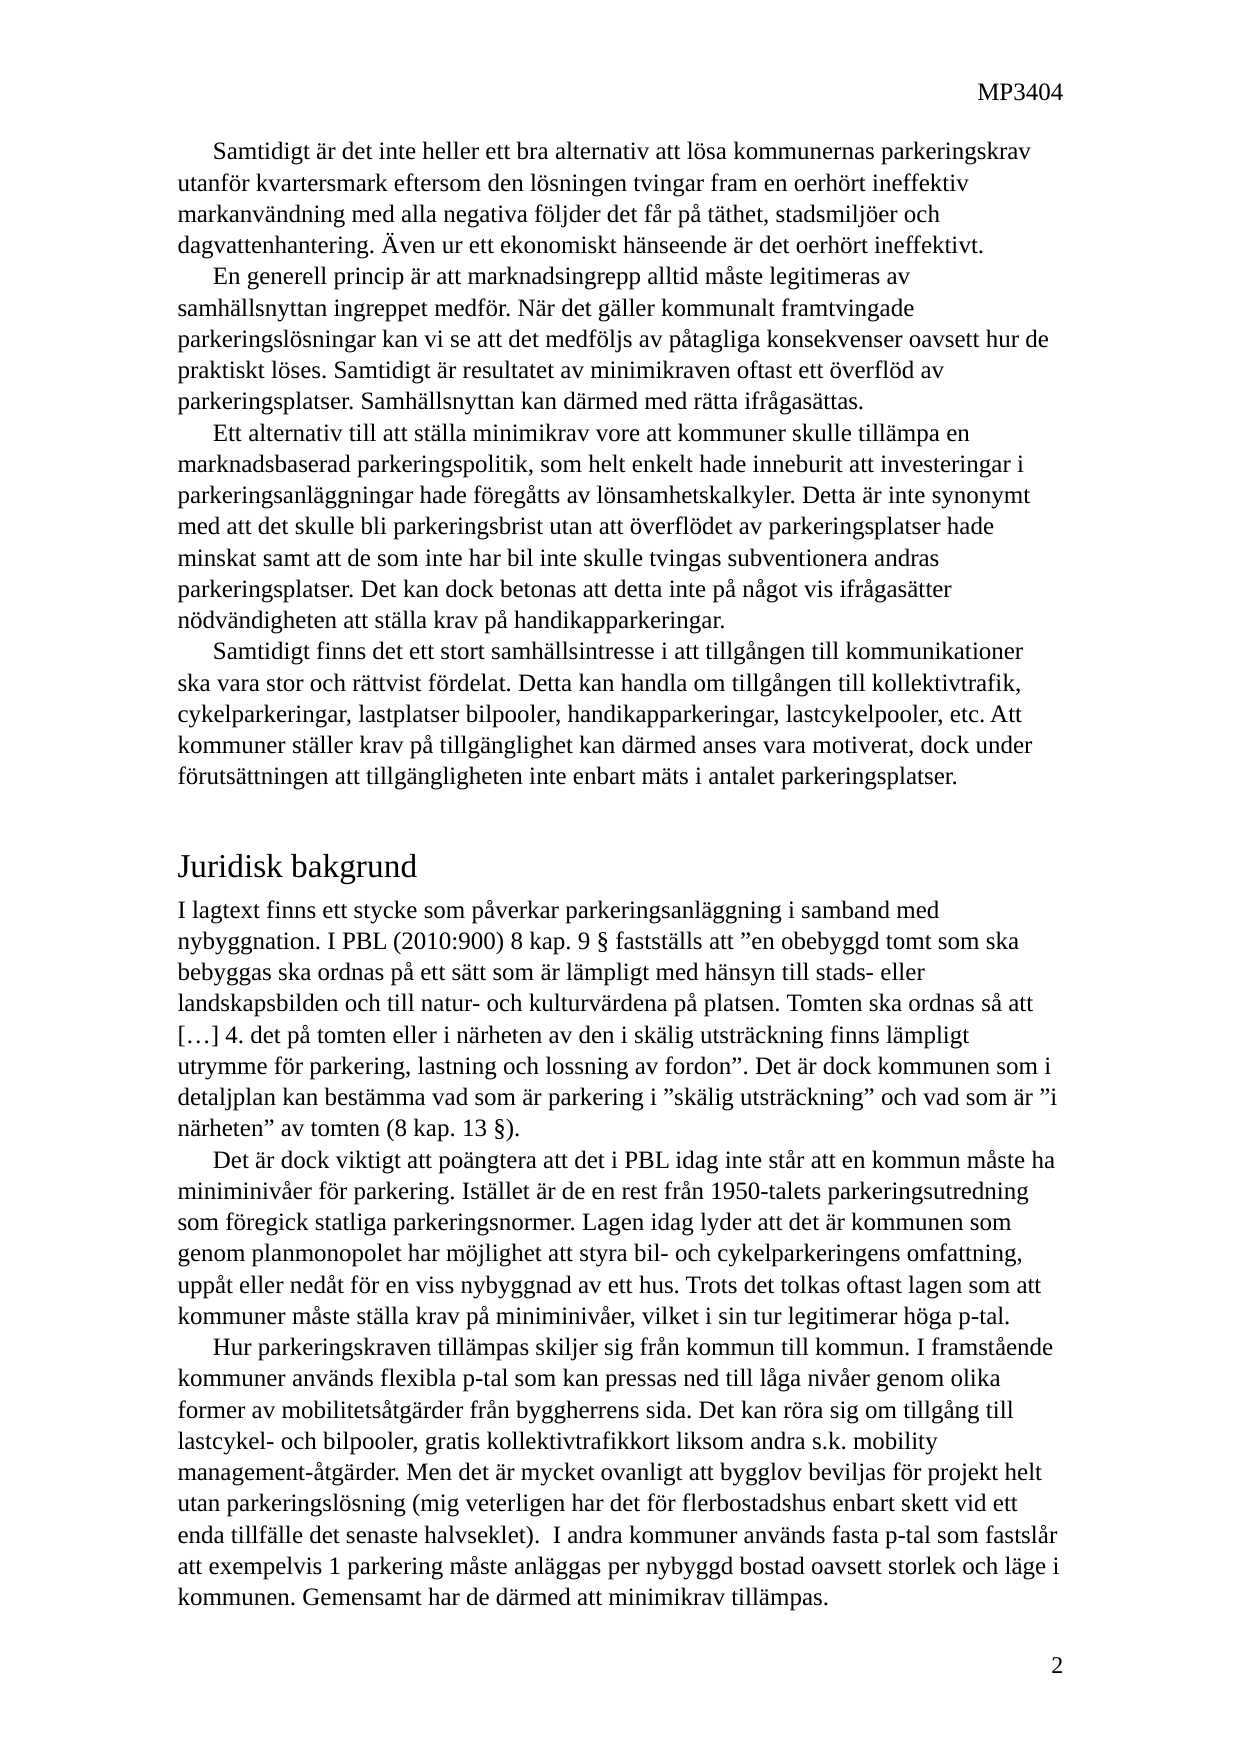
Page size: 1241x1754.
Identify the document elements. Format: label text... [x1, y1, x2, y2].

text Hur parkeringskraven tillämpas skiljer sig från kommun till kommun. I framstående kommuner används flexibla p-tal som kan pressas ned till låga nivåer genom olika former av mobilitetsåtgärder från byggherrens sida. Det kan röra sig om tillgång till lastcykel- och bilpooler, gratis kollektivtrafikkort liksom andra s.k. mobility management-åtgärder. Men det är mycket ovanligt att bygglov beviljas för projekt helt utan parkeringslösning (mig veterligen har det för flerbostadshus enbart skett vid ett enda tillfälle det senaste halvseklet). I andra kommuner används fasta p-tal som fastslår att exempelvis 1 parkering måste anläggas per nybyggd bostad oavsett storlek och läge i kommunen. Gemensamt har de därmed att minimikrav tillämpas. [177, 1330, 1063, 1611]
subtitle Juridisk bakgrund [177, 853, 1063, 884]
text Samtidigt är det inte heller ett bra alternativ att lösa kommunernas parkeringskrav utanför kvartersmark eftersom den lösningen tvingar fram en oerhört ineffektiv markanvändning med alla negativa följder det får på täthet, stadsmiljöer och dagvattenhantering. Även ur ett ekonomiskt hänseende är det oerhört ineffektivt. [177, 134, 1063, 259]
text Ett alternativ till att ställa minimikrav vore att kommuner skulle tillämpa en marknadsbaserad parkeringspolitik, som helt enkelt hade inneburit att investeringar i parkeringsanläggningar hade föregåtts av lönsamhetskalkyler. Detta är inte synonymt med att det skulle bli parkeringsbrist utan att överflödet av parkeringsplatser hade minskat samt att de som inte har bil inte skulle tvingas subventionera andras parkeringsplatser. Det kan dock betonas att detta inte på något vis ifrågasätter nödvändigheten att ställa krav på handikapparkeringar. [177, 415, 1063, 634]
text Samtidigt finns det ett stort samhällsintresse i att tillgången till kommunikationer ska vara stor och rättvist fördelat. Detta kan handla om tillgången till kollektivtrafik, cykelparkeringar, lastplatser bilpooler, handikapparkeringar, lastcykelpooler, etc. Att kommuner ställer krav på tillgänglighet kan därmed anses vara motiverat, dock under förutsättningen att tillgängligheten inte enbart mäts i antalet parkeringsplatser. [177, 634, 1063, 790]
text Det är dock viktigt att poängtera att det i PBL idag inte står att en kommun måste ha miniminivåer för parkering. Istället är de en rest från 1950-talets parkeringsutredning som föregick statliga parkeringsnormer. Lagen idag lyder att det är kommunen som genom planmonopolet har möjlighet att styra bil- och cykelparkeringens omfattning, uppåt eller nedåt för en viss nybyggnad av ett hus. Trots det tolkas oftast lagen som att kommuner måste ställa krav på miniminivåer, vilket i sin tur legitimerar höga p-tal. [177, 1142, 1063, 1330]
text I lagtext finns ett stycke som påverkar parkeringsanläggning i samband med nybyggnation. I PBL (2010:900) 8 kap. 9 § fastställs att ”en obebyggd tomt som ska bebyggas ska ordnas på ett sätt som är lämpligt med hänsyn till stads- eller landskapsbilden och till natur- och kulturvärdena på platsen. Tomten ska ordnas så att […] 4. det på tomten eller i närheten av den i skälig utsträckning finns lämpligt utrymme för parkering, lastning och lossning av fordon”. Det är dock kommunen som i detaljplan kan bestämma vad som är parkering i ”skälig utsträckning” och vad som är ”i närheten” av tomten (8 kap. 13 §). [177, 892, 1063, 1142]
text En generell princip är att marknadsingrepp alltid måste legitimeras av samhällsnyttan ingreppet medför. När det gäller kommunalt framtvingade parkeringslösningar kan vi se att det medföljs av påtagliga konsekvenser oavsett hur de praktiskt löses. Samtidigt är resultatet av minimikraven oftast ett överflöd av parkeringsplatser. Samhällsnyttan kan därmed med rätta ifrågasättas. [177, 259, 1063, 415]
